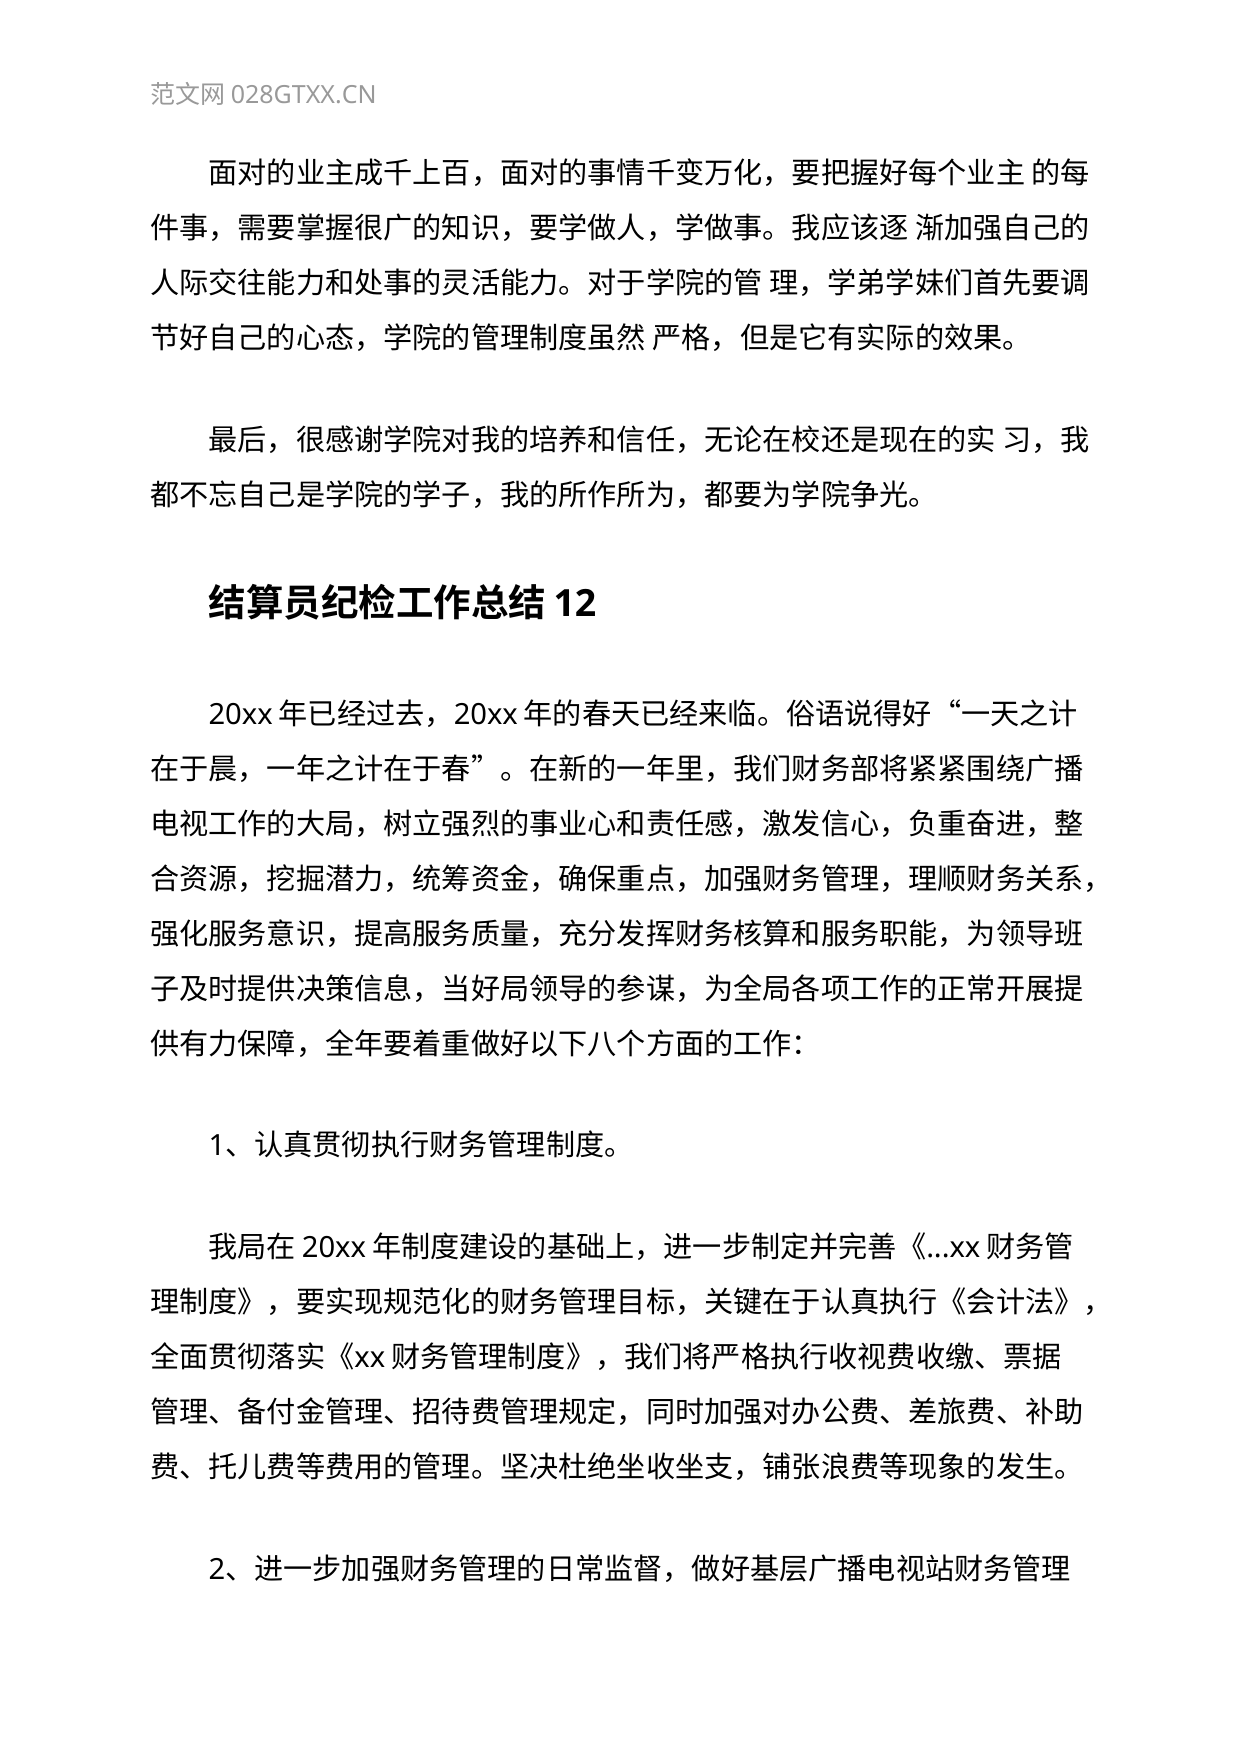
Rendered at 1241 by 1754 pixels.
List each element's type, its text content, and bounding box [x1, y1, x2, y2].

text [150, 1546, 1090, 1588]
text 20xx年已经过去，20xx年的春天已经来临。俗语说得好“一天之计在于晨，一年之计在于春”。在新的一年里，我们财务部将紧紧围绕广播电视工作的大局，树立强烈的事业心和责任感，激发信心，负重奋进，整合资源，挖掘潜力，统筹资金，确保重点，加强财务管理，理顺财务关系，强化服务意识，提高服务质量，充分发挥财务核算和服务职能，为领导班子及时提供决策信息，当好局领导的参谋，为全局各项工作的正常开展提供有力保障，全年要着重做好以下八个方面的工作： [150, 691, 1090, 1062]
text 我局在20xx年制度建设的基础上，进一步制定并完善《...xx财务管理制度》，要实现规范化的财务管理目标，关键在于认真执行《会计法》，全面贯彻落实《xx财务管理制度》，我们将严格执行收视费收缴、票据管理、备付金管理、招待费管理规定，同时加强对办公费、差旅费、补助费、托儿费等费用的管理。坚决杜绝坐收坐支，铺张浪费等现象的发生。 [150, 1224, 1090, 1486]
text 面对的业主成千上百，面对的事情千变万化，要把握好每个业主 的每件事，需要掌握很广的知识，要学做人，学做事。我应该逐 渐加强自己的人际交往能力和处事的灵活能力。对于学院的管 理，学弟学妹们首先要调节好自己的心态，学院的管理制度虽然 严格，但是它有实际的效果。 [150, 150, 1090, 357]
text 1、认真贯彻执行财务管理制度。 [150, 1122, 1090, 1164]
text 结算员纪检工作总结12 [150, 573, 1090, 628]
text 最后，很感谢学院对我的培养和信任，无论在校还是现在的实 习，我都不忘自己是学院的学子，我的所作所为，都要为学院争光。 [150, 416, 1090, 514]
